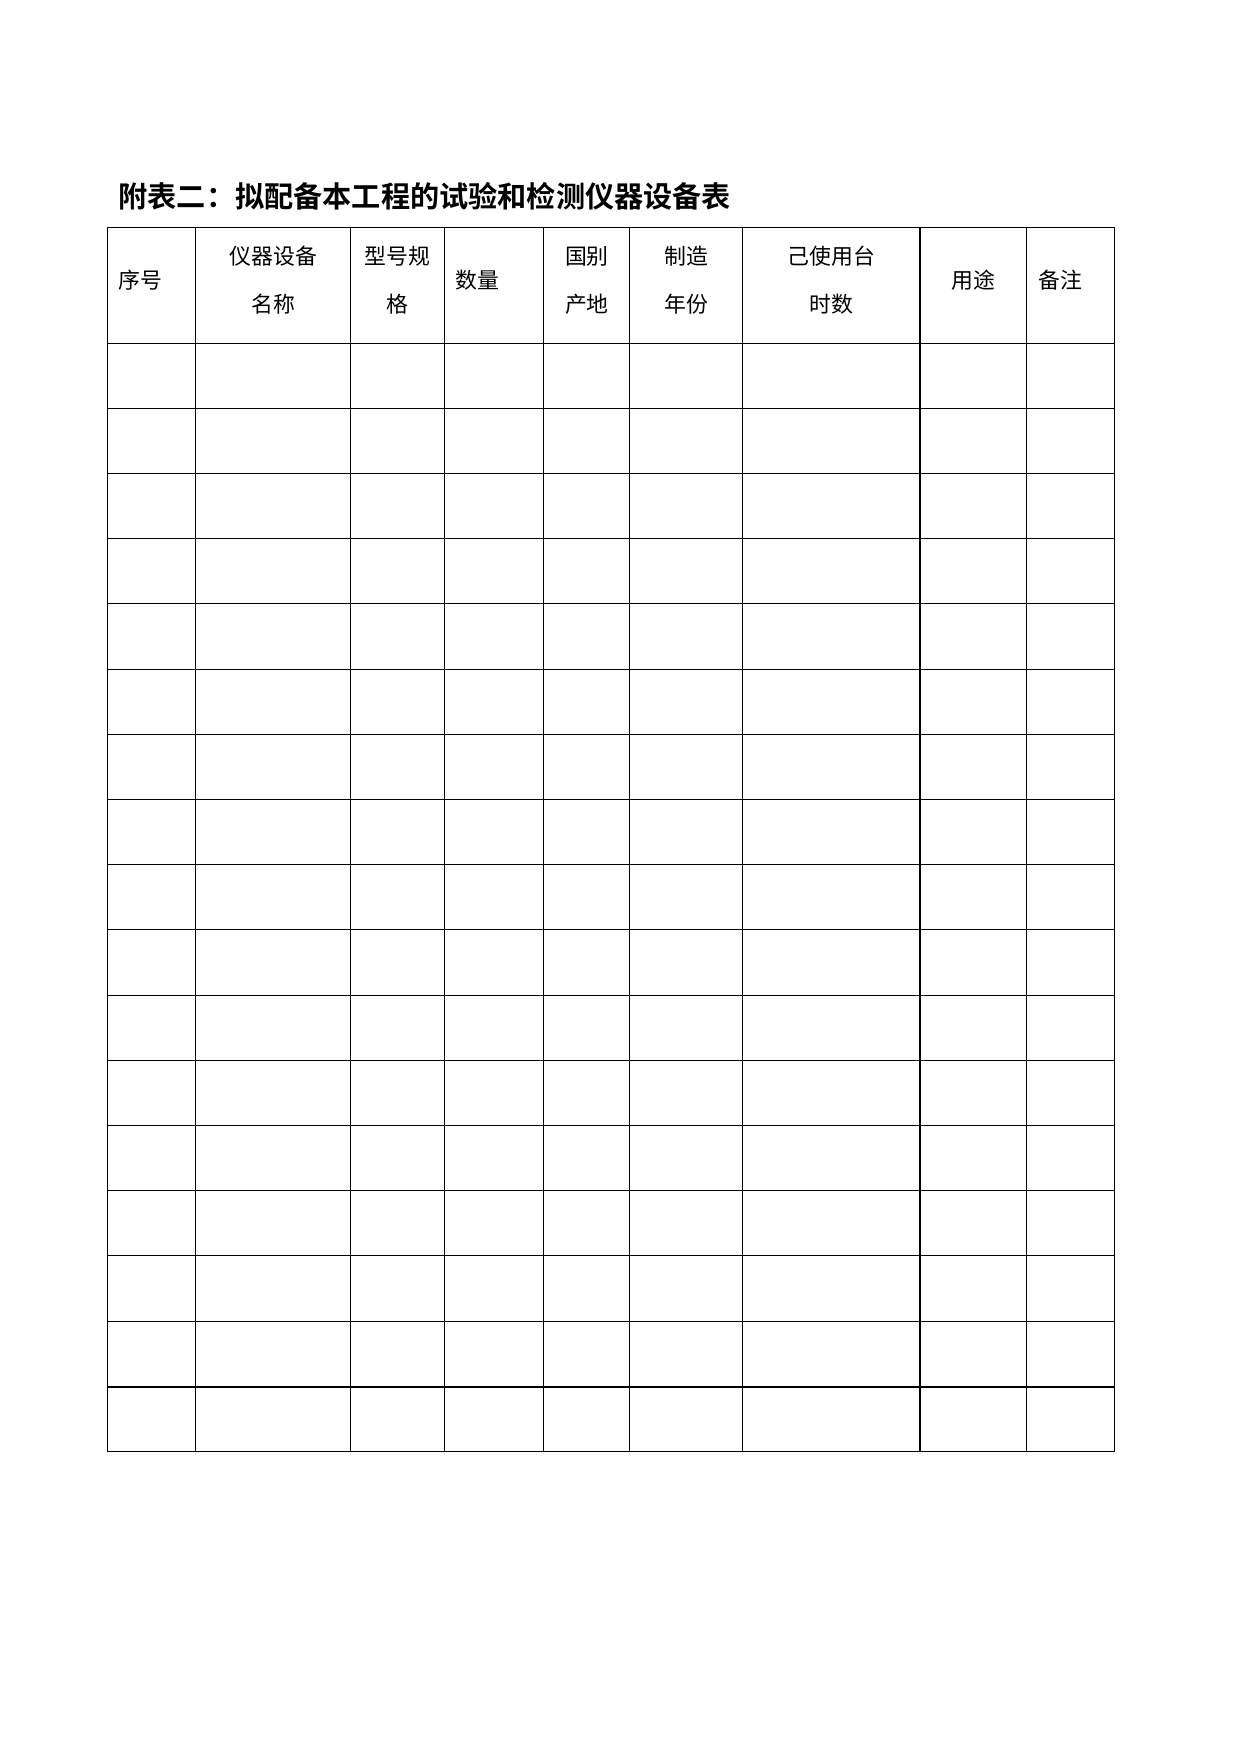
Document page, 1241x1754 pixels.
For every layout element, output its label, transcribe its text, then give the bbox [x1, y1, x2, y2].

table_header 数量 [445, 228, 543, 342]
table_cell [544, 1322, 629, 1386]
table_cell [630, 1061, 742, 1124]
table_cell [743, 604, 919, 668]
table_cell [743, 1061, 919, 1124]
table_cell [108, 800, 195, 864]
table_cell [445, 1256, 543, 1321]
table_cell [921, 1322, 1026, 1386]
table_cell [196, 539, 350, 603]
table_header 用途 [921, 228, 1026, 342]
table_cell [1027, 344, 1114, 408]
table_cell [196, 409, 350, 472]
table_cell [445, 996, 543, 1060]
table_cell [544, 604, 629, 668]
table_cell [445, 409, 543, 472]
table_cell [921, 539, 1026, 603]
table_cell [921, 735, 1026, 798]
table_cell [544, 735, 629, 798]
table_cell [544, 1061, 629, 1124]
table_cell [921, 865, 1026, 929]
table_cell [196, 1126, 350, 1190]
table_cell [544, 800, 629, 864]
table_cell [1027, 474, 1114, 538]
table_cell [351, 865, 444, 929]
table_cell [351, 344, 444, 408]
table_cell [743, 670, 919, 734]
table_header 型号规格 [351, 228, 444, 342]
table_cell [445, 1191, 543, 1255]
table_cell [108, 604, 195, 668]
table_cell [445, 670, 543, 734]
table_cell [445, 1126, 543, 1190]
table_cell [108, 865, 195, 929]
table_cell [630, 670, 742, 734]
table_cell [351, 604, 444, 668]
table_cell [445, 735, 543, 798]
table_cell [630, 865, 742, 929]
table_cell [445, 1061, 543, 1124]
table_cell [108, 670, 195, 734]
table_cell [630, 1126, 742, 1190]
table_cell [351, 735, 444, 798]
table_cell [630, 409, 742, 472]
table_cell [351, 539, 444, 603]
table_header 备注 [1027, 228, 1114, 342]
table_cell [108, 539, 195, 603]
table_cell [196, 865, 350, 929]
table_cell [921, 409, 1026, 472]
table_cell [1027, 409, 1114, 472]
table_header 己使用台 时数 [743, 228, 919, 342]
table_cell [743, 1388, 919, 1451]
table_cell [1027, 670, 1114, 734]
table_cell [921, 1061, 1026, 1124]
table_cell [445, 474, 543, 538]
table_cell [544, 409, 629, 472]
table_header 国别产地 [544, 228, 629, 342]
table_cell [351, 996, 444, 1060]
table_cell [196, 735, 350, 798]
table_cell [351, 1388, 444, 1451]
table_cell [921, 1256, 1026, 1321]
table_cell [921, 670, 1026, 734]
table_cell [630, 604, 742, 668]
table_cell [196, 930, 350, 994]
table_cell [544, 474, 629, 538]
table_cell [196, 344, 350, 408]
table_cell [108, 1322, 195, 1386]
table_cell [921, 996, 1026, 1060]
table_cell [196, 1061, 350, 1124]
table_cell [630, 344, 742, 408]
table_cell [445, 604, 543, 668]
table_cell [544, 670, 629, 734]
table_cell [630, 1256, 742, 1321]
table_cell [630, 539, 742, 603]
table_cell [108, 1191, 195, 1255]
table_cell [743, 344, 919, 408]
table_cell [544, 1256, 629, 1321]
table_cell [743, 930, 919, 994]
table_cell [544, 996, 629, 1060]
table_cell [921, 344, 1026, 408]
table_cell [921, 800, 1026, 864]
table_cell [921, 1126, 1026, 1190]
table_cell [351, 1191, 444, 1255]
table_cell [445, 930, 543, 994]
table_cell [743, 1256, 919, 1321]
table_cell [108, 344, 195, 408]
table_cell [1027, 1256, 1114, 1321]
table_cell [351, 1256, 444, 1321]
table_cell [196, 1388, 350, 1451]
table_cell [544, 865, 629, 929]
table_cell [445, 800, 543, 864]
table_cell [630, 1388, 742, 1451]
table_header 序号 [108, 228, 195, 342]
table_cell [1027, 1388, 1114, 1451]
table_cell [921, 474, 1026, 538]
table_cell [544, 539, 629, 603]
table_cell [1027, 1126, 1114, 1190]
table_cell [743, 800, 919, 864]
table_cell [921, 604, 1026, 668]
table_cell [1027, 1061, 1114, 1124]
table_cell [196, 996, 350, 1060]
table_cell [630, 996, 742, 1060]
table_cell [1027, 930, 1114, 994]
table_cell [1027, 735, 1114, 798]
table_cell [921, 1191, 1026, 1255]
table_cell [1027, 539, 1114, 603]
table_cell [544, 344, 629, 408]
table_cell [743, 409, 919, 472]
table_cell [544, 930, 629, 994]
text 附表二：拟配备本工程的试验和检测仪器设备表 [118, 162, 1122, 227]
table_cell [445, 344, 543, 408]
table_cell [351, 409, 444, 472]
table_cell [196, 1256, 350, 1321]
table_cell [1027, 865, 1114, 929]
table_cell [196, 1322, 350, 1386]
table_cell [196, 670, 350, 734]
table_cell [196, 1191, 350, 1255]
table_header 仪器设备 名称 [196, 228, 350, 342]
table_cell [1027, 604, 1114, 668]
table_cell [351, 1126, 444, 1190]
table_cell [351, 800, 444, 864]
table_cell [743, 1191, 919, 1255]
table_header 制造 年份 [630, 228, 742, 342]
table_cell [544, 1191, 629, 1255]
table_cell [108, 474, 195, 538]
table_cell [351, 1322, 444, 1386]
table_cell [743, 1322, 919, 1386]
table_cell [630, 474, 742, 538]
table_cell [921, 1388, 1026, 1451]
table_cell [630, 1191, 742, 1255]
table_cell [743, 1126, 919, 1190]
table_cell [630, 1322, 742, 1386]
table_cell [743, 735, 919, 798]
table_cell [108, 1061, 195, 1124]
table_cell [196, 474, 350, 538]
table_cell [544, 1388, 629, 1451]
table_cell [743, 539, 919, 603]
table_cell [630, 800, 742, 864]
table_cell [743, 474, 919, 538]
table_cell [630, 735, 742, 798]
table_cell [445, 1388, 543, 1451]
table_cell [630, 930, 742, 994]
table_cell [351, 670, 444, 734]
table_cell [544, 1126, 629, 1190]
table_cell [351, 930, 444, 994]
table_cell [108, 1126, 195, 1190]
table_cell [1027, 1322, 1114, 1386]
table_cell [108, 996, 195, 1060]
table_cell [108, 735, 195, 798]
table_cell [108, 930, 195, 994]
table_cell [351, 474, 444, 538]
table_cell [108, 1388, 195, 1451]
table_cell [743, 865, 919, 929]
table_cell [445, 539, 543, 603]
table_cell [1027, 1191, 1114, 1255]
table_cell [196, 604, 350, 668]
table_cell [1027, 800, 1114, 864]
table_cell [921, 930, 1026, 994]
table_cell [743, 996, 919, 1060]
table_cell [445, 865, 543, 929]
table_cell [196, 800, 350, 864]
table_cell [108, 1256, 195, 1321]
table_cell [1027, 996, 1114, 1060]
table_cell [351, 1061, 444, 1124]
table_cell [445, 1322, 543, 1386]
table_cell [108, 409, 195, 472]
